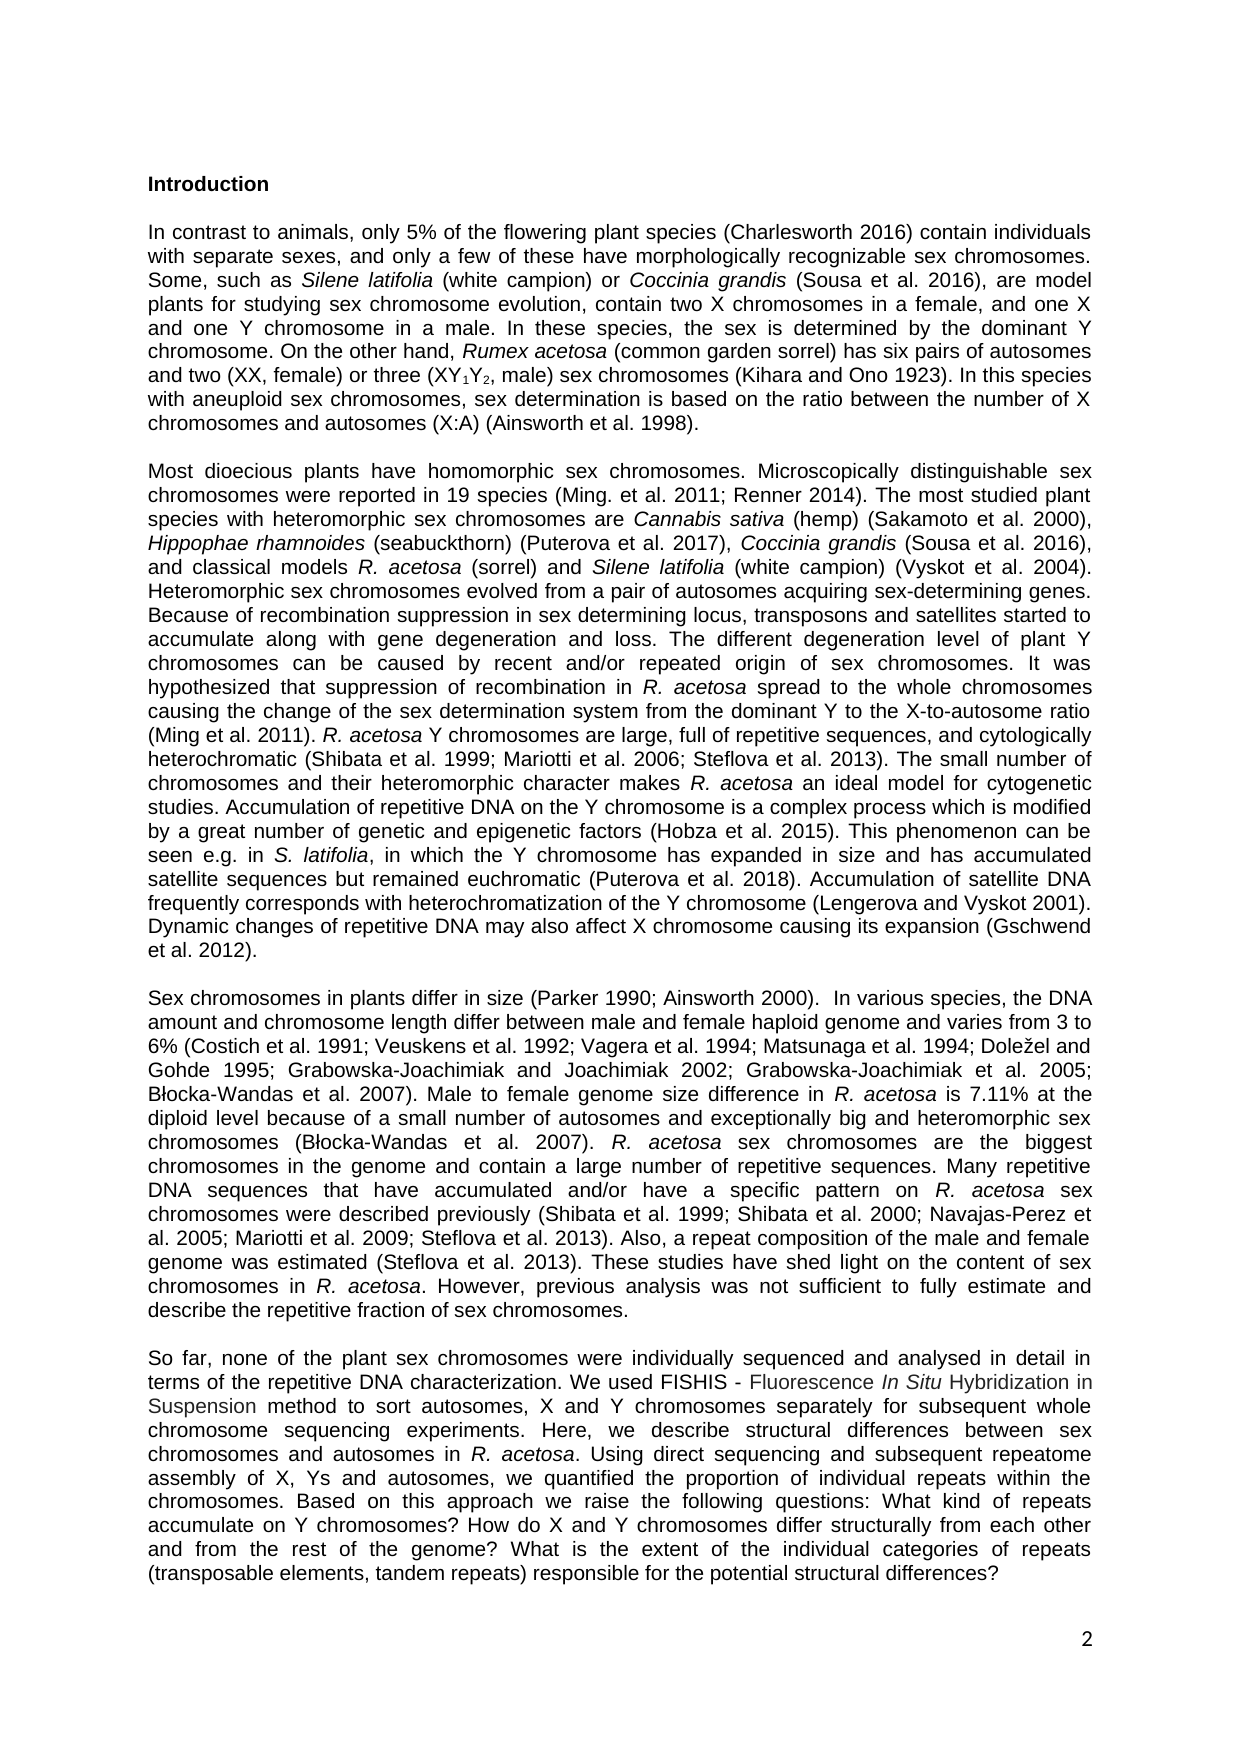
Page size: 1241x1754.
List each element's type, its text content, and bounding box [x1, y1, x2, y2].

text Sex chromosomes in plants differ in size (Parker 1990; Ainsworth 2000). In various species, the DNA amount and chromosome length differ between male and female haploid genome and varies from 3 to 6% (Costich et al. 1991; Veuskens et al. 1992; Vagera et al. 1994; Matsunaga et al. 1994; Doležel and Gohde 1995; Grabowska-Joachimiak and Joachimiak 2002; Grabowska-Joachimiak et al. 2005; Błocka-Wandas et al. 2007). Male to female genome size difference in R. acetosa is 7.11% at the diploid level because of a small number of autosomes and exceptionally big and heteromorphic sex chromosomes (Błocka-Wandas et al. 2007). R. acetosa sex chromosomes are the biggest chromosomes in the genome and contain a large number of repetitive sequences. Many repetitive DNA sequences that have accumulated and/or have a specific pattern on R. acetosa sex chromosomes were described previously (Shibata et al. 1999; Shibata et al. 2000; Navajas-Perez et al. 2005; Mariotti et al. 2009; Steflova et al. 2013). Also, a repeat composition of the male and female genome was estimated (Steflova et al. 2013). These studies have shed light on the content of sex chromosomes in R. acetosa. However, previous analysis was not sufficient to fully estimate and describe the repetitive fraction of sex chromosomes. [148, 986, 1093, 1322]
text So far, none of the plant sex chromosomes were individually sequenced and analysed in detail in terms of the repetitive DNA characterization. We used FISHIS - Fluorescence In Situ Hybridization in Suspension method to sort autosomes, X and Y chromosomes separately for subsequent whole chromosome sequencing experiments. Here, we describe structural differences between sex chromosomes and autosomes in R. acetosa. Using direct sequencing and subsequent repeatome assembly of X, Ys and autosomes, we quantified the proportion of individual repeats within the chromosomes. Based on this approach we raise the following questions: What kind of repeats accumulate on Y chromosomes? How do X and Y chromosomes differ structurally from each other and from the rest of the genome? What is the extent of the individual categories of repeats (transposable elements, tandem repeats) responsible for the potential structural differences? [148, 1346, 1093, 1585]
text Most dioecious plants have homomorphic sex chromosomes. Microscopically distinguishable sex chromosomes were reported in 19 species (Ming. et al. 2011; Renner 2014). The most studied plant species with heteromorphic sex chromosomes are Cannabis sativa (hemp) (Sakamoto et al. 2000), Hippophae rhamnoides (seabuckthorn) (Puterova et al. 2017), Coccinia grandis (Sousa et al. 2016), and classical models R. acetosa (sorrel) and Silene latifolia (white campion) (Vyskot et al. 2004). Heteromorphic sex chromosomes evolved from a pair of autosomes acquiring sex-determining genes. Because of recombination suppression in sex determining locus, transposons and satellites started to accumulate along with gene degeneration and loss. The different degeneration level of plant Y chromosomes can be caused by recent and/or repeated origin of sex chromosomes. It was hypothesized that suppression of recombination in R. acetosa spread to the whole chromosomes causing the change of the sex determination system from the dominant Y to the X-to-autosome ratio (Ming et al. 2011). R. acetosa Y chromosomes are large, full of repetitive sequences, and cytologically heterochromatic (Shibata et al. 1999; Mariotti et al. 2006; Steflova et al. 2013). The small number of chromosomes and their heteromorphic character makes R. acetosa an ideal model for cytogenetic studies. Accumulation of repetitive DNA on the Y chromosome is a complex process which is modified by a great number of genetic and epigenetic factors (Hobza et al. 2015). This phenomenon can be seen e.g. in S. latifolia, in which the Y chromosome has expanded in size and has accumulated satellite sequences but remained euchromatic (Puterova et al. 2018). Accumulation of satellite DNA frequently corresponds with heterochromatization of the Y chromosome (Lengerova and Vyskot 2001). Dynamic changes of repetitive DNA may also affect X chromosome causing its expansion (Gschwend et al. 2012). [148, 459, 1093, 962]
text Introduction [148, 172, 1093, 196]
text In contrast to animals, only 5% of the flowering plant species (Charlesworth 2016) contain individuals with separate sexes, and only a few of these have morphologically recognizable sex chromosomes. Some, such as Silene latifolia (white campion) or Coccinia grandis (Sousa et al. 2016), are model plants for studying sex chromosome evolution, contain two X chromosomes in a female, and one X and one Y chromosome in a male. In these species, the sex is determined by the dominant Y chromosome. On the other hand, Rumex acetosa (common garden sorrel) has six pairs of autosomes and two (XX, female) or three (XY1Y2, male) sex chromosomes (Kihara and Ono 1923). In this species with aneuploid sex chromosomes, sex determination is based on the ratio between the number of X chromosomes and autosomes (X:A) (Ainsworth et al. 1998). [148, 219, 1093, 435]
